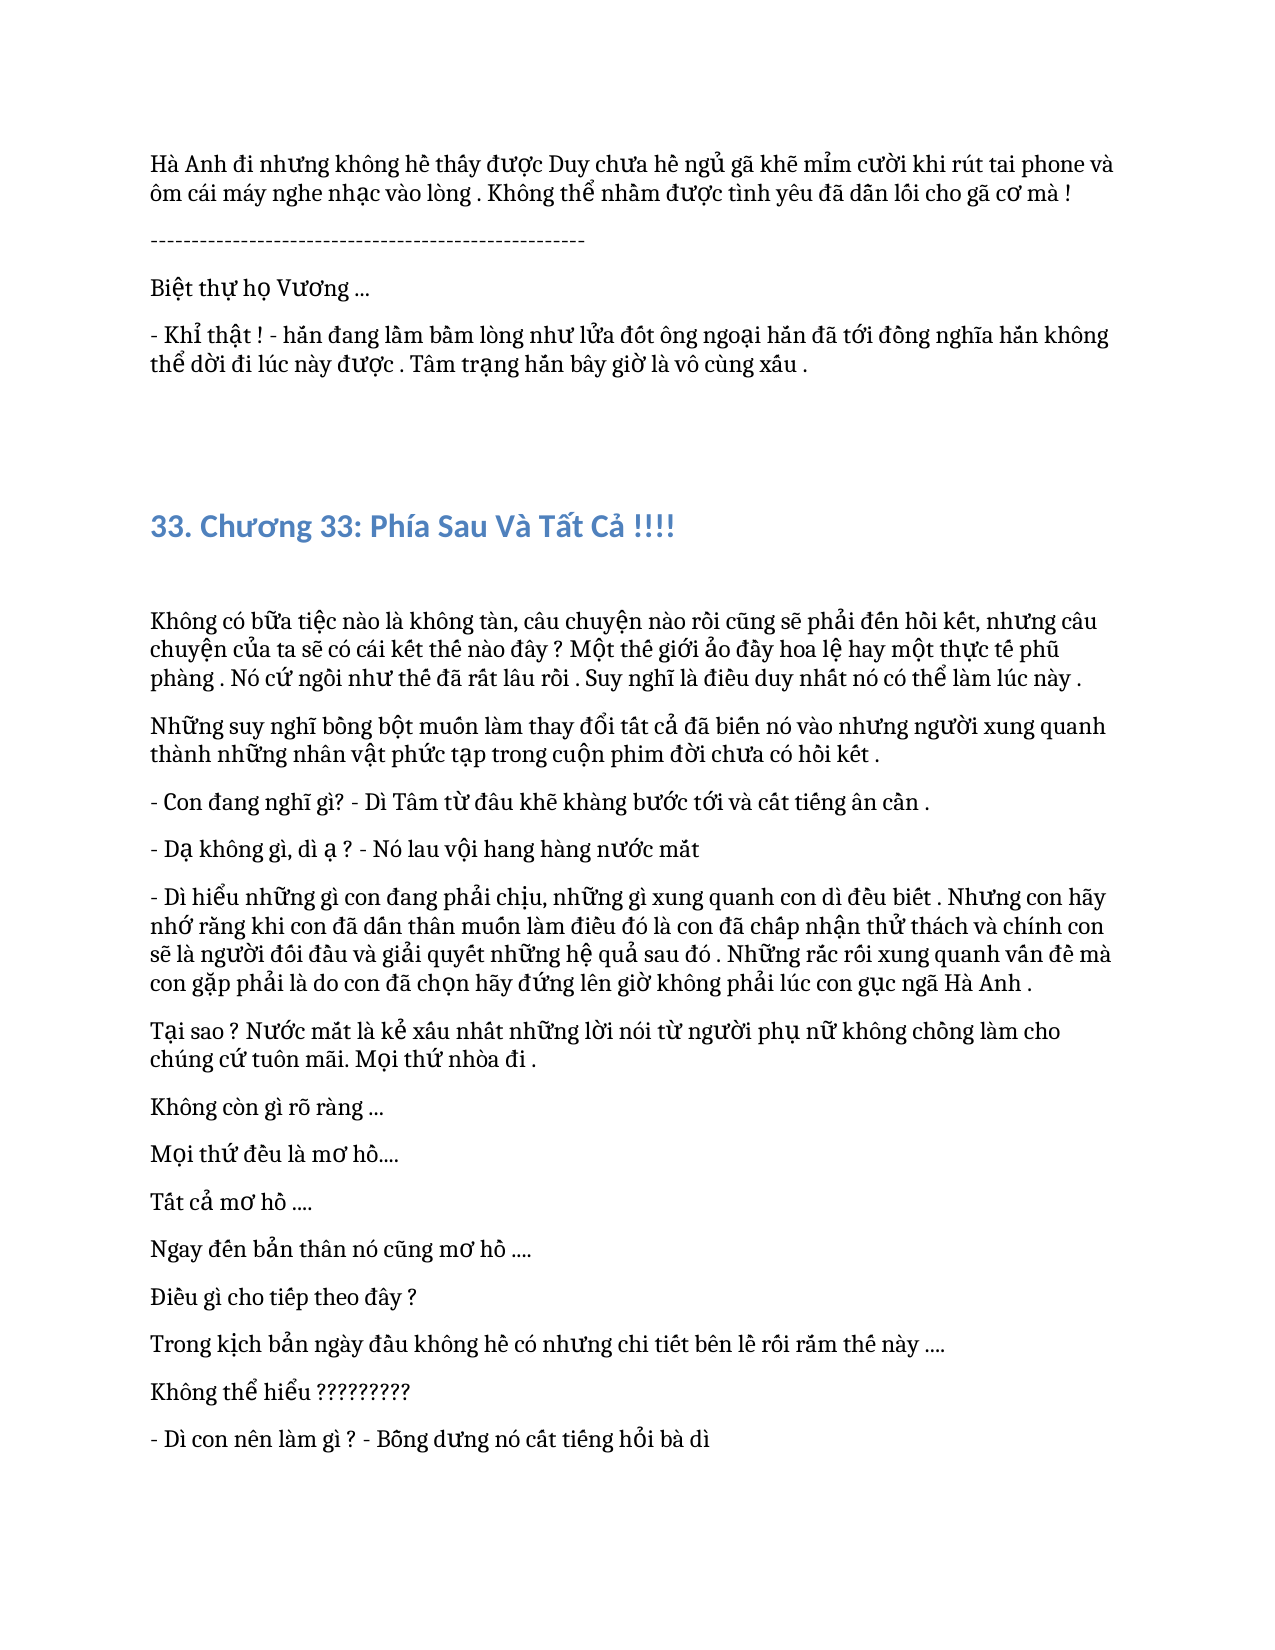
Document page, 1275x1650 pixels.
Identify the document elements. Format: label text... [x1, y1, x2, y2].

text Tất cả mơ hồ .... [150, 1188, 1125, 1217]
text Những suy nghĩ bồng bột muốn làm thay đổi tất cả đã biến nó vào nhưng người xung quanh thành những nhân vật phức tạp trong cuộn phim đời chưa có hồi kết . [150, 712, 1125, 769]
text Ngay đến bản thân nó cũng mơ hồ .... [150, 1235, 1125, 1264]
text Trong kịch bản ngày đầu không hề có nhưng chi tiết bên lề rối rắm thế này .... [150, 1330, 1125, 1359]
text - Con đang nghĩ gì? - Dì Tâm từ đâu khẽ khàng bước tới và cất tiếng ân cần . [150, 788, 1125, 817]
text - Dì hiểu những gì con đang phải chịu, những gì xung quanh con dì đều biết . Nhưng con hãy nhớ rằng khi con đã dấn thân muốn làm điều đó là con đã chấp nhận thử thách và chính con sẽ là người đối đầu và giải quyết những hệ quả sau đó . Những rắc rối xung quanh vấn đề mà con gặp phải là do con đã chọn hãy đứng lên giờ không phải lúc con gục ngã Hà Anh . [150, 883, 1125, 998]
text Điều gì cho tiếp theo đây ? [150, 1283, 1125, 1312]
subtitle 33. Chương 33: Phía Sau Và Tất Cả !!!! [150, 504, 1125, 545]
text Không còn gì rõ ràng ... [150, 1093, 1125, 1122]
text Hà Anh đi nhưng không hề thấy được Duy chưa hề ngủ gã khẽ mỉm cười khi rút tai phone và ôm cái máy nghe nhạc vào lòng . Không thể nhầm được tình yêu đã dẫn lối cho gã cơ mà ! [150, 150, 1125, 207]
text Mọi thứ đều là mơ hồ.... [150, 1140, 1125, 1169]
text Không thể hiểu ????????? [150, 1378, 1125, 1407]
text - Dì con nên làm gì ? - Bỗng dưng nó cất tiếng hỏi bà dì [150, 1425, 1125, 1454]
text Biệt thự họ Vương ... [150, 274, 1125, 302]
text - Dạ không gì, dì ạ ? - Nó lau vội hang hàng nước mắt [150, 835, 1125, 864]
text Tại sao ? Nước mắt là kẻ xấu nhất những lời nói từ người phụ nữ không chồng làm cho chúng cứ tuôn mãi. Mọi thứ nhòa đi . [150, 1017, 1125, 1074]
text - Khỉ thật ! - hắn đang lầm bầm lòng như lửa đốt ông ngoại hắn đã tới đồng nghĩa hắn không thể dời đi lúc này được . Tâm trạng hắn bây giờ là vô cùng xấu . [150, 321, 1125, 379]
text ----------------------------------------------------- [150, 226, 1125, 255]
text Không có bữa tiệc nào là không tàn, câu chuyện nào rồi cũng sẽ phải đến hồi kết, nhưng câu chuyện của ta sẽ có cái kết thế nào đây ? Một thế giới ảo đầy hoa lệ hay một thực tế phũ phàng . Nó cứ ngồi như thế đã rất lâu rồi . Suy nghĩ là điều duy nhất nó có thể làm lúc này . [150, 549, 1125, 693]
